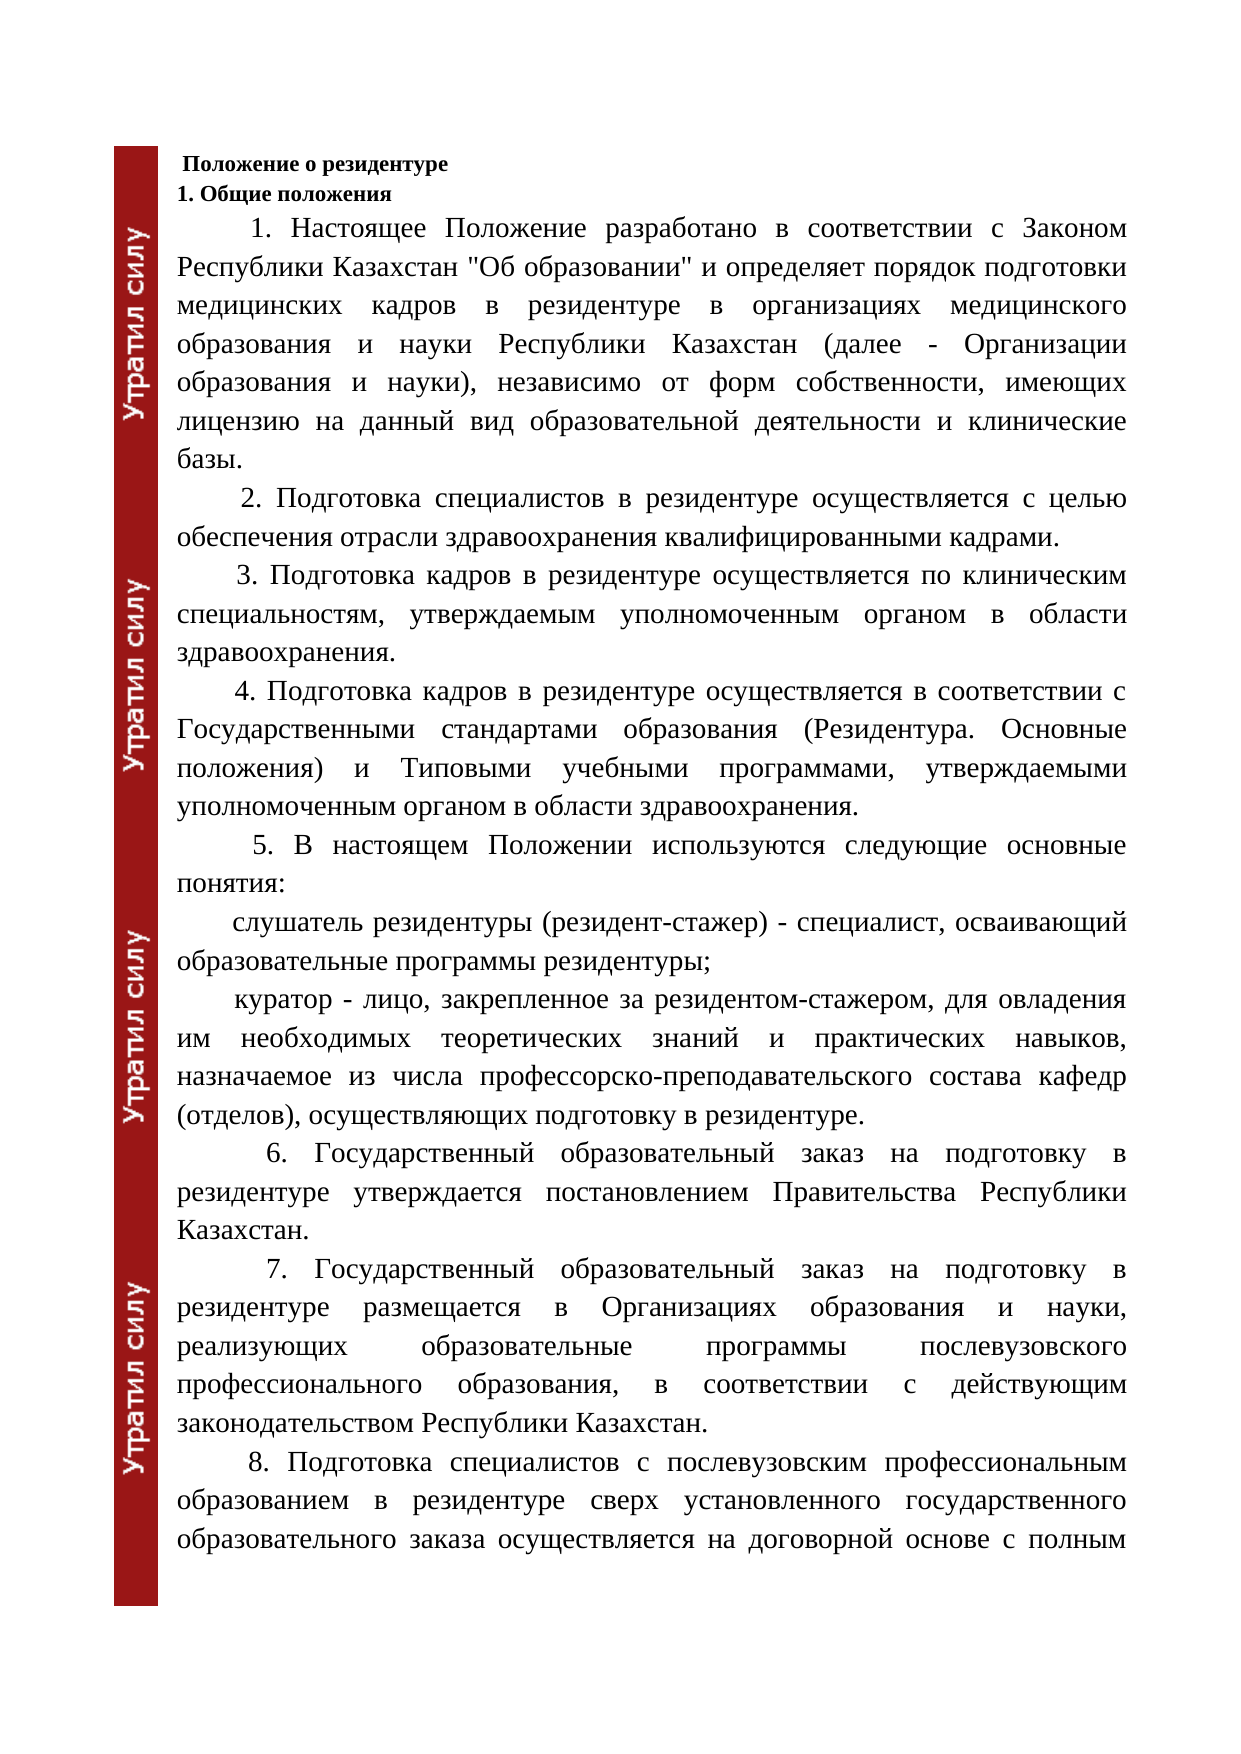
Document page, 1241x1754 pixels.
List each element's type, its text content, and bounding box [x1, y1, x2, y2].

picture [114, 668, 158, 673]
text 6. Государственный образовательный заказ на подготовку в резидентуре утверждается постановлением Правительства Республики Казахстан. [112, 1135, 1128, 1246]
text куратор - лицо, закрепленное за резидентом-стажером, для овладения им необходимых теоретических знаний и практических навыков, назначаемое из числа профессорско-преподавательского состава кафедр (отделов), осуществляющих подготовку в резидентуре. [112, 981, 1128, 1130]
text 5. В настоящем Положении используются следующие основные понятия: [112, 827, 1128, 899]
text 3. Подготовка кадров в резидентуре осуществляется по клиническим специальностям, утверждаемым уполномоченным органом в области здравоохранения. [112, 557, 1128, 668]
text 2. Подготовка специалистов в резидентуре осуществляется с целью обеспечения отрасли здравоохранения квалифицированными кадрами. [112, 480, 1128, 552]
picture [114, 552, 158, 557]
text 4. Подготовка кадров в резидентуре осуществляется в соответствии с Государственными стандартами образования (Резидентура. Основные положения) и Типовыми учебными программами, утверждаемыми уполномоченным органом в области здравоохранения. [112, 673, 1128, 822]
text 7. Государственный образовательный заказ на подготовку в резидентуре размещается в Организациях образования и науки, реализующих образовательные программы послевузовского профессионального образования, в соответствии с действующим законодательством Республики Казахстан. [112, 1251, 1128, 1439]
picture [114, 475, 158, 480]
picture [114, 1130, 158, 1135]
picture [114, 1439, 158, 1444]
text слушатель резидентуры (резидент-стажер) - специалист, осваивающий образовательные программы резидентуры; [112, 904, 1128, 976]
picture [114, 146, 158, 150]
picture [114, 976, 158, 981]
picture [114, 822, 158, 827]
text Положение о резидентуре 1. Общие положения [112, 150, 1128, 207]
picture [114, 899, 158, 904]
text 1. Настоящее Положение разработано в соответствии с Законом Республики Казахстан "Об образовании" и определяет порядок подготовки медицинских кадров в резидентуре в организациях медицинского образования и науки Республики Казахстан (далее - Организации образования и науки), независимо от форм собственности, имеющих лицензию на данный вид образовательной деятельности и клинические базы. [112, 210, 1128, 475]
picture [114, 1246, 158, 1251]
picture [114, 1554, 158, 1606]
